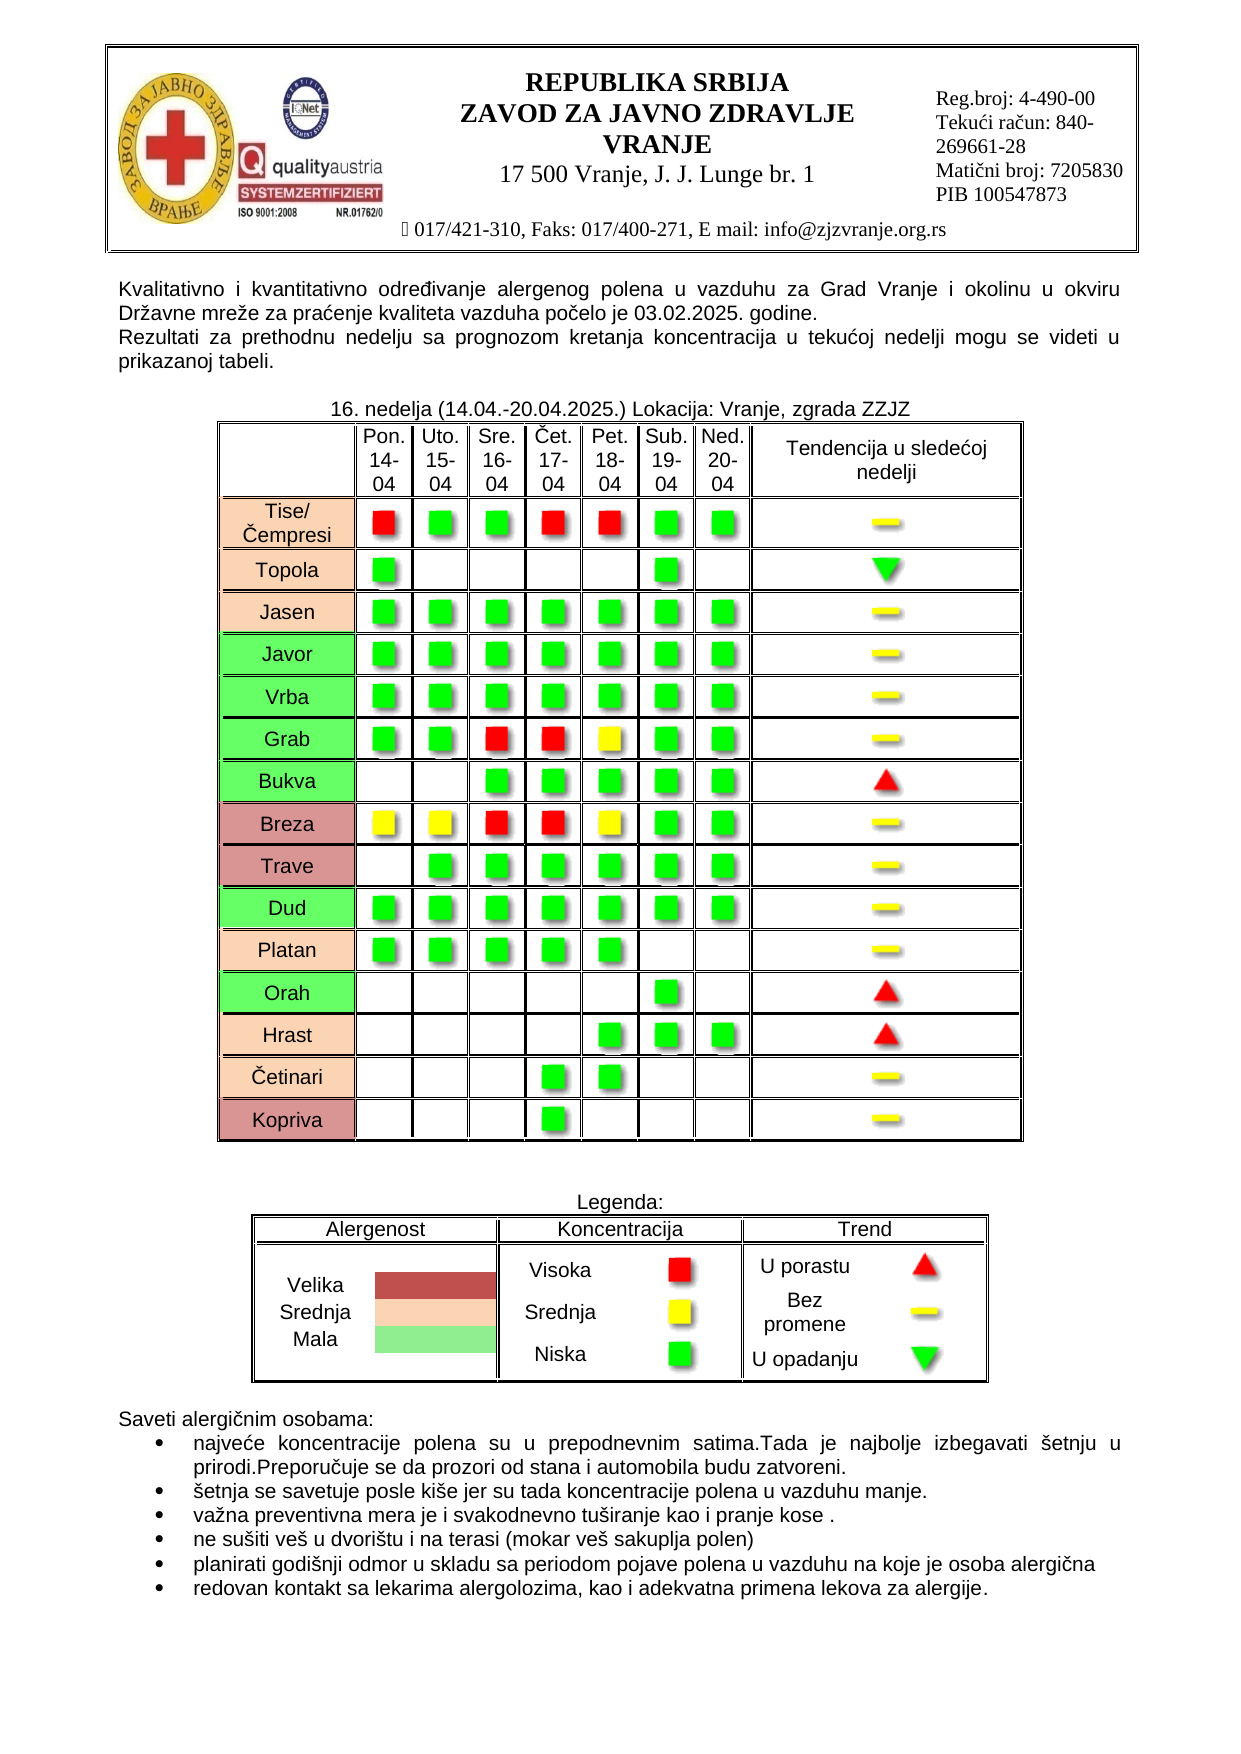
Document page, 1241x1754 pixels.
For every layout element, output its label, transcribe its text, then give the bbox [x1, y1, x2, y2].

table_cell [527, 973, 580, 1012]
table_cell Javor [220, 631, 354, 674]
table_cell [460, 846, 467, 885]
table_cell [357, 593, 365, 631]
table_cell [696, 1058, 749, 1097]
picture [704, 719, 742, 759]
text Rezultati za prethodnu nedelju sa prognozom kretanja koncentracija u tekućoj nedelji mogu se videti u prikazanoj tabeli. [118, 325, 1122, 373]
picture [647, 803, 685, 843]
table_cell [685, 719, 693, 758]
table_cell [527, 804, 534, 843]
list važna preventivna mera je i svakodnevno tuširanje kao i pranje kose . [156, 1503, 1122, 1527]
picture [867, 550, 906, 590]
table_cell [696, 762, 704, 801]
table_cell [255, 1241, 498, 1380]
table_cell [412, 1100, 469, 1139]
picture [591, 1057, 629, 1097]
table_header Koncentracija [498, 1218, 742, 1241]
picture [478, 761, 516, 801]
table_cell [696, 1015, 704, 1054]
picture [478, 592, 516, 632]
picture [591, 803, 629, 843]
table_cell [640, 973, 647, 1012]
picture [704, 803, 742, 843]
table_cell [583, 719, 591, 758]
table_cell Jasen [220, 589, 354, 631]
picture [704, 592, 742, 632]
table_cell [414, 931, 421, 970]
picture [906, 1339, 944, 1379]
table_cell Kopriva [218, 1097, 356, 1139]
picture [591, 761, 629, 801]
picture [647, 677, 685, 716]
picture [534, 719, 573, 759]
table_cell [742, 1015, 749, 1054]
picture [704, 503, 742, 543]
picture [661, 1334, 699, 1374]
table_cell [583, 635, 591, 674]
picture [867, 592, 906, 632]
table_cell [573, 804, 580, 843]
picture [534, 677, 573, 716]
table_cell [357, 719, 365, 758]
table_cell [751, 674, 1022, 716]
picture [647, 761, 685, 801]
table_cell [414, 593, 421, 631]
table_cell [629, 719, 637, 758]
table_cell [742, 719, 749, 758]
table_cell [470, 593, 478, 631]
table_cell [498, 1245, 742, 1380]
table_cell [696, 804, 704, 843]
table_cell [742, 677, 749, 716]
picture [647, 503, 685, 543]
table_cell [527, 719, 534, 758]
table_cell [583, 889, 591, 927]
table_cell [583, 846, 591, 885]
picture [365, 930, 403, 970]
table_cell [527, 593, 534, 631]
picture [534, 761, 573, 801]
table_cell [527, 1015, 580, 1054]
table_cell [583, 804, 591, 843]
table_cell [414, 719, 421, 758]
table_cell [573, 593, 580, 631]
table_cell Vrba [218, 674, 356, 716]
picture [647, 550, 685, 590]
table_cell [470, 973, 524, 1012]
table_cell [582, 1100, 638, 1139]
table_cell [403, 719, 411, 758]
picture [421, 846, 460, 886]
table_cell [527, 1058, 534, 1097]
table_cell [527, 931, 534, 970]
table_cell [403, 677, 411, 716]
picture [421, 592, 460, 632]
table_cell [403, 550, 411, 589]
table_cell [751, 496, 1022, 547]
table_cell [527, 635, 534, 674]
picture [867, 846, 906, 886]
picture [365, 634, 403, 674]
table_cell [583, 593, 591, 631]
picture [421, 930, 460, 970]
table_cell [470, 1015, 524, 1054]
picture [704, 888, 742, 928]
table_cell [460, 889, 467, 927]
table_cell [640, 846, 647, 885]
table_cell [403, 889, 411, 927]
table_cell [753, 1015, 867, 1054]
picture [867, 803, 906, 843]
picture [421, 888, 460, 928]
table_cell Grab [220, 716, 354, 758]
table_cell [629, 889, 637, 927]
picture [591, 888, 629, 928]
table_cell [573, 931, 580, 970]
picture [867, 677, 906, 716]
picture [591, 503, 629, 543]
picture [867, 973, 906, 1012]
table_header Uto. 15-04 [412, 424, 469, 496]
picture [867, 503, 906, 543]
picture [421, 503, 460, 543]
picture [534, 930, 573, 970]
table_cell [742, 846, 749, 885]
table_cell Topola [218, 547, 356, 589]
table_cell [696, 931, 749, 970]
table_cell [516, 804, 524, 843]
picture [534, 592, 573, 632]
table_cell [629, 762, 637, 801]
table_cell [470, 1058, 524, 1097]
picture [534, 634, 573, 674]
picture [421, 719, 460, 759]
picture [534, 503, 573, 543]
list ne sušiti veš u dvorištu i na terasi (mokar veš sakuplja polen) [156, 1527, 1122, 1551]
table_cell [696, 593, 704, 631]
table_cell [685, 804, 693, 843]
table_cell [696, 677, 704, 716]
table_cell [685, 677, 693, 716]
picture [867, 1100, 906, 1139]
table_cell [696, 973, 749, 1012]
picture [365, 888, 403, 928]
table_cell [470, 762, 478, 801]
table_cell [573, 635, 580, 674]
table_cell [470, 889, 478, 927]
table_cell [753, 631, 1021, 674]
table_cell [573, 1100, 582, 1139]
table_cell [696, 635, 704, 674]
table_cell [573, 762, 580, 801]
table_cell [753, 589, 1021, 631]
table_cell [573, 1058, 580, 1097]
table_cell [414, 677, 421, 716]
picture [591, 592, 629, 632]
table_cell [414, 762, 467, 801]
table_cell [751, 970, 1022, 1012]
table_cell [527, 499, 580, 547]
table_cell [638, 1100, 694, 1139]
table_cell [516, 593, 524, 631]
table_cell [357, 499, 411, 547]
table_header Čet. 17-04 [525, 424, 582, 496]
picture [647, 1015, 685, 1055]
table_cell [753, 719, 867, 758]
table_cell [742, 762, 749, 801]
picture [365, 592, 403, 632]
picture [661, 1250, 699, 1290]
table_cell [470, 931, 478, 970]
picture [591, 719, 629, 759]
picture [365, 550, 403, 590]
picture [478, 503, 516, 543]
table_header Pon. 14-04 [356, 424, 412, 496]
table_cell [696, 499, 749, 547]
table_cell [685, 973, 693, 1012]
table_cell Hrast [220, 1012, 354, 1054]
table_cell [583, 499, 637, 547]
table_cell [573, 677, 580, 716]
table_cell [516, 846, 524, 885]
picture [704, 846, 742, 886]
table_cell [906, 716, 1020, 758]
picture [704, 1015, 742, 1055]
table_cell [640, 889, 647, 927]
table_header Ned. 20-04 [695, 422, 751, 496]
table_cell [753, 928, 1021, 970]
table_cell [640, 499, 693, 547]
table_header Alergenost [255, 1216, 498, 1241]
table_cell [357, 889, 365, 927]
table_cell [414, 635, 421, 674]
table_cell [516, 889, 524, 927]
table_cell [751, 801, 1022, 843]
table_cell Breza [218, 801, 356, 843]
table_cell [685, 846, 693, 885]
picture [365, 803, 403, 843]
table_cell [753, 758, 1021, 801]
table_cell [527, 762, 534, 801]
picture [534, 1100, 573, 1139]
picture [867, 1015, 906, 1055]
table_cell [516, 719, 524, 758]
table_cell [685, 550, 693, 589]
table_cell Orah [218, 970, 356, 1012]
picture [478, 846, 516, 886]
table_cell [357, 931, 365, 970]
table_header Trend [743, 1218, 986, 1241]
table_cell [470, 719, 478, 758]
table_header Sre. 16-04 [469, 422, 525, 496]
table_cell [583, 931, 591, 970]
picture [704, 677, 742, 716]
picture [534, 1057, 573, 1097]
table_cell [742, 635, 749, 674]
table_cell [583, 762, 591, 801]
picture [118, 73, 384, 224]
picture [647, 846, 685, 886]
table_cell [527, 889, 534, 927]
table_cell [527, 550, 580, 589]
table_cell [695, 1097, 751, 1139]
list šetnja se savetuje posle kiše jer su tada koncentracije polena u vazduhu manje. [156, 1479, 1122, 1503]
table_cell [742, 593, 749, 631]
list planirati godišnji odmor u skladu sa periodom pojave polena u vazduhu na koje je osoba alergična [156, 1551, 1122, 1575]
picture [867, 719, 906, 759]
table_cell [629, 1058, 637, 1097]
picture [661, 1292, 699, 1332]
picture [647, 719, 685, 759]
table_cell Dud [220, 885, 354, 927]
table_cell [460, 804, 467, 843]
table_cell [516, 677, 524, 716]
table_cell [629, 593, 637, 631]
picture [478, 677, 516, 716]
picture [365, 677, 403, 716]
table_cell [640, 677, 647, 716]
table_cell [460, 719, 467, 758]
picture [906, 1292, 944, 1332]
table_cell [527, 846, 534, 885]
table_cell [357, 804, 365, 843]
table_cell [696, 846, 704, 885]
picture [591, 1015, 629, 1055]
table_cell [414, 1058, 467, 1097]
picture [421, 803, 460, 843]
table_cell [640, 804, 647, 843]
table_cell [751, 547, 1022, 589]
picture [478, 930, 516, 970]
table_cell [751, 1097, 1022, 1139]
table_cell [685, 762, 693, 801]
list redovan kontakt sa lekarima alergolozima, kao i adekvatna primena lekova za alergije. [156, 1575, 1122, 1599]
table_cell [640, 593, 647, 631]
table_cell [470, 846, 478, 885]
table_cell [470, 550, 524, 589]
table_cell [414, 1015, 467, 1054]
picture [906, 1246, 944, 1286]
table_cell [516, 635, 524, 674]
picture [534, 888, 573, 928]
picture [867, 634, 906, 674]
table_cell [629, 804, 637, 843]
table_cell [583, 1015, 591, 1054]
table_cell [629, 846, 637, 885]
table_cell [640, 719, 647, 758]
table_cell [460, 931, 467, 970]
picture [591, 634, 629, 674]
picture [365, 719, 403, 759]
table_cell [743, 1241, 986, 1380]
table_cell [640, 1058, 693, 1097]
table_cell [414, 973, 467, 1012]
table_cell [685, 593, 693, 631]
picture [867, 930, 906, 970]
table_cell [470, 499, 524, 547]
table_cell [629, 1015, 637, 1054]
picture [647, 888, 685, 928]
picture [534, 803, 573, 843]
table_cell [753, 846, 867, 885]
picture [534, 846, 573, 886]
table_cell [573, 889, 580, 927]
table_cell [403, 635, 411, 674]
table_header Tendencija u sledećoj nedelji [751, 424, 1020, 496]
picture [591, 846, 629, 886]
picture [591, 930, 629, 970]
table_cell [357, 846, 411, 885]
table_cell [685, 1015, 693, 1054]
table_cell Platan [220, 928, 354, 970]
text Saveti alergičnim osobama: [118, 1407, 1122, 1431]
picture [867, 888, 906, 928]
table_header REPUBLIKA SRBIJA ZAVOD ZA JAVNO ZDRAVLJЕ VRANJE 17 500 Vranje, J. J. Lunge br. 1 [390, 48, 924, 206]
picture [478, 719, 516, 759]
table_cell [357, 973, 411, 1012]
picture [867, 761, 906, 801]
table_cell [357, 762, 411, 801]
table_cell [906, 843, 1022, 885]
table_cell [696, 719, 704, 758]
table_cell [753, 1054, 1021, 1097]
table_cell [753, 885, 1021, 927]
table_header Pet. 18-04 [582, 422, 638, 496]
table_cell [516, 931, 524, 970]
table_cell [414, 804, 421, 843]
picture [704, 761, 742, 801]
table_cell [414, 499, 467, 547]
table_header Sub. 19-04 [638, 424, 694, 496]
table_cell 017/421-310, Faks: 017/400-271, E mail: info@zjzvranje.org.rs [390, 206, 1136, 250]
table_cell [357, 1015, 411, 1054]
table_cell [357, 1058, 411, 1097]
table_cell [629, 677, 637, 716]
table_cell [525, 1100, 534, 1139]
table_cell [460, 593, 467, 631]
table_cell [356, 1100, 412, 1139]
text Legenda: [118, 1190, 1122, 1214]
picture [704, 634, 742, 674]
picture [478, 803, 516, 843]
table_header [220, 424, 356, 496]
picture [647, 973, 685, 1012]
table_cell [640, 1015, 647, 1054]
picture [867, 1057, 906, 1097]
picture [591, 677, 629, 716]
table_cell Bukva [220, 758, 354, 801]
table_cell [403, 593, 411, 631]
table_cell [573, 846, 580, 885]
table_cell [414, 846, 421, 885]
table_cell [685, 635, 693, 674]
table_cell Trave [218, 843, 354, 885]
table_cell [460, 635, 467, 674]
table_cell [685, 889, 693, 927]
table_cell [469, 1100, 525, 1139]
table_cell Tise/Čempresi [218, 496, 356, 547]
table_cell [640, 635, 647, 674]
picture [647, 634, 685, 674]
table_cell [742, 804, 749, 843]
table_cell [640, 762, 647, 801]
picture [421, 677, 460, 716]
table_cell [583, 550, 637, 589]
table_cell [573, 719, 580, 758]
table_cell [470, 635, 478, 674]
table_header [108, 48, 390, 250]
table_cell Četinari [220, 1054, 354, 1097]
picture [647, 592, 685, 632]
table_cell [357, 550, 365, 589]
table_cell [696, 550, 749, 589]
table_cell [357, 677, 365, 716]
table_cell [640, 931, 693, 970]
table_cell [403, 804, 411, 843]
table_cell [906, 1012, 1020, 1054]
table_cell [414, 550, 467, 589]
text 16. nedelja (14.04.-20.04.2025.) Lokacija: Vranje, zgrada ZZJZ [118, 397, 1122, 421]
table_cell [357, 635, 365, 674]
table_cell [742, 889, 749, 927]
table_cell [629, 635, 637, 674]
picture [478, 634, 516, 674]
text Kvalitativno i kvantitativno određivanje alergenog polena u vazduhu za Grad Vranje i okolinu u okviru Državne mreže za praćenje kvaliteta vazduha počelo je 03.02.2025. godine. [118, 277, 1122, 325]
table_cell [583, 677, 591, 716]
table_cell [460, 677, 467, 716]
table_cell [516, 762, 524, 801]
table_cell [696, 889, 704, 927]
table_header Reg.broj: 4-490-00 Tekući račun: 840-269661-28 Matični broj: 7205830 PIB 100547873 [924, 48, 1136, 206]
list najveće koncentracije polena su u prepodnevnim satima.Tada je najbolje izbegavati šetnju u prirodi.Preporučuje se da prozori od stana i automobila budu zatvoreni. [156, 1431, 1122, 1479]
table_cell [470, 804, 478, 843]
table_cell [470, 677, 478, 716]
table_cell [403, 931, 411, 970]
picture [421, 634, 460, 674]
table_cell [414, 889, 421, 927]
table_cell [583, 1058, 591, 1097]
table_cell [583, 973, 637, 1012]
table_cell [527, 677, 534, 716]
table_cell [629, 931, 637, 970]
picture [478, 888, 516, 928]
table_cell [640, 550, 647, 589]
picture [365, 503, 403, 543]
